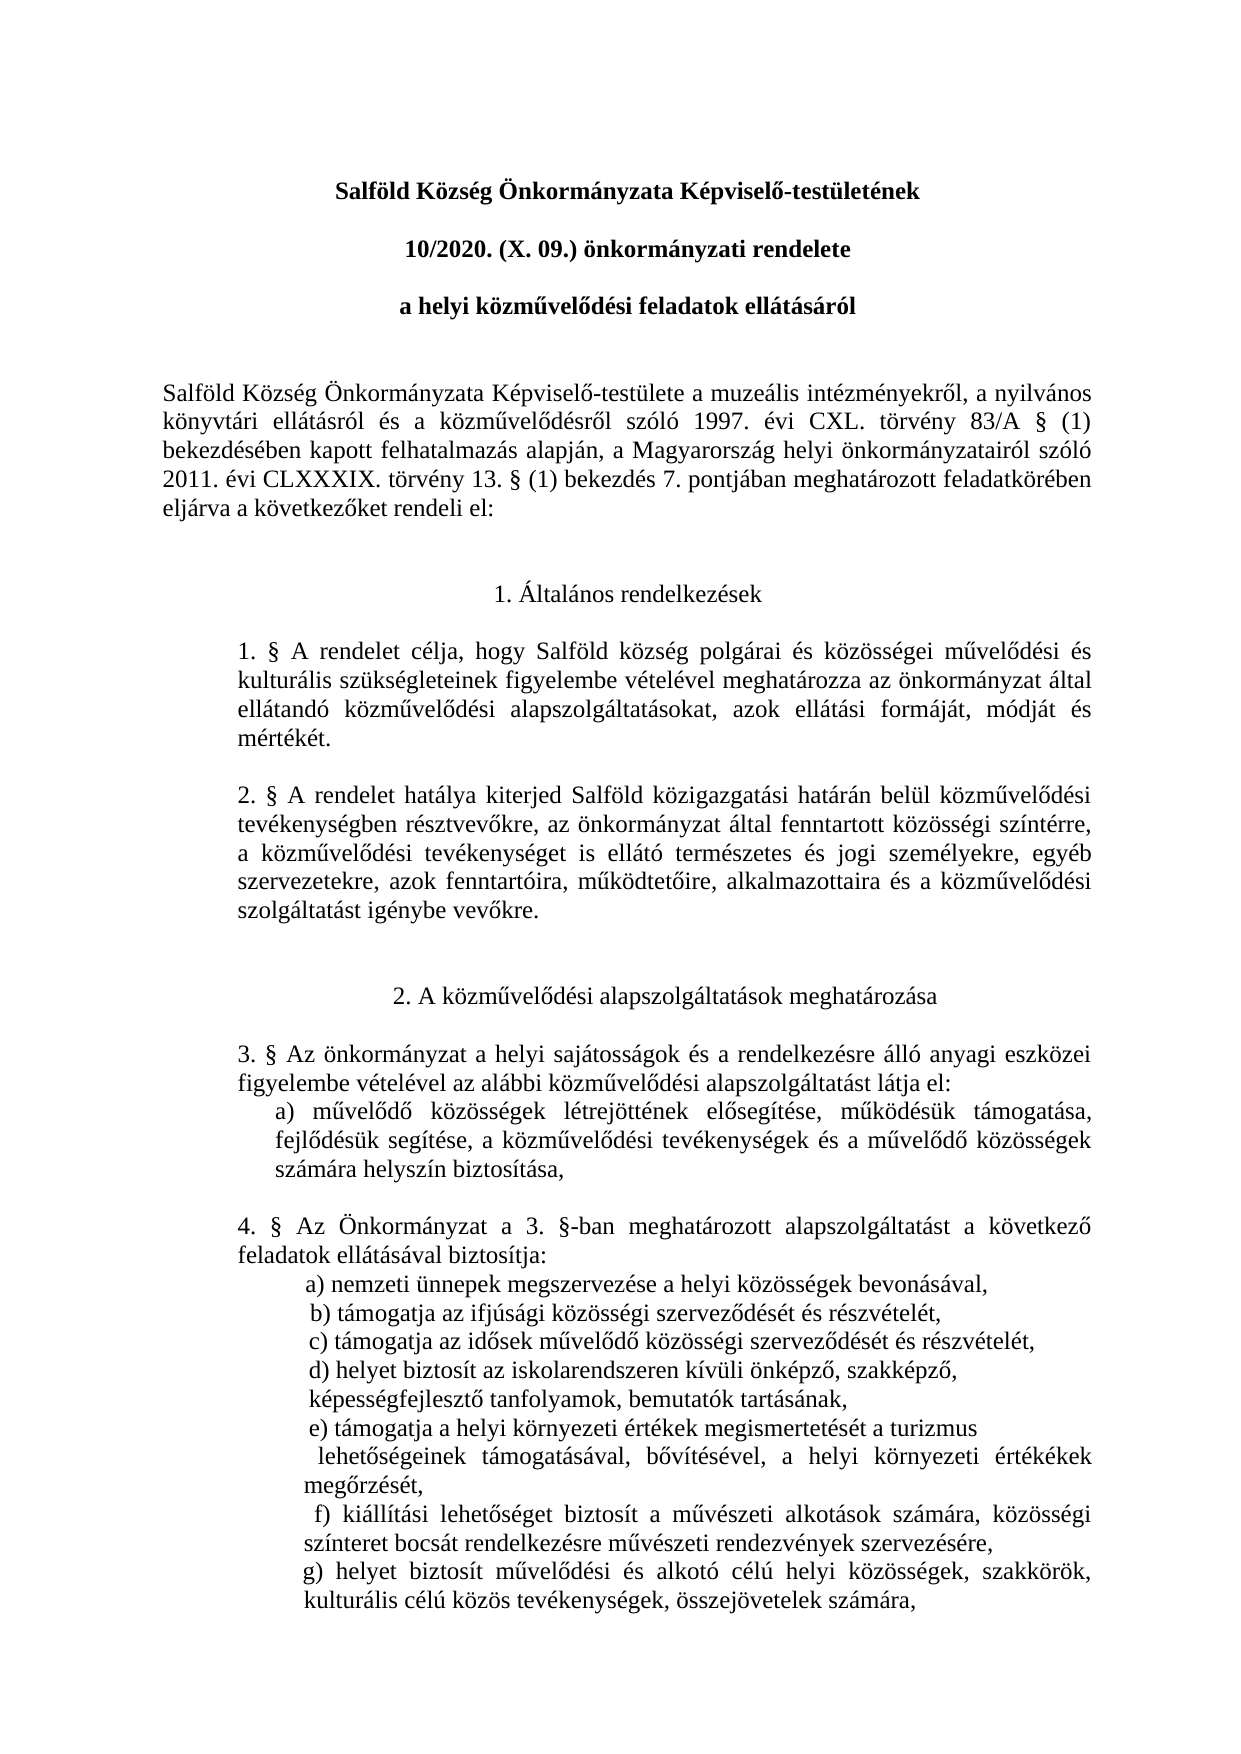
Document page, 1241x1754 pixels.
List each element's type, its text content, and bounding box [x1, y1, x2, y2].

list 1. § A rendelet célja, hogy Salföld község polgárai és közösségei művelődési és kulturális szükségleteinek figyelembe vételével meghatározza az önkormányzat által ellátandó közművelődési alapszolgáltatásokat, azok ellátási formáját, módját és mértékét. [237, 636, 1092, 751]
text Salföld Község Önkormányzata Képviselő-testülete a muzeális intézményekről, a nyilvános könyvtári ellátásról és a közművelődésről szóló 1997. évi CXL. törvény 83/A § (1) bekezdésében kapott felhatalmazás alapján, a Magyarország helyi önkormányzatairól szóló 2011. évi CLXXXIX. törvény 13. § (1) bekezdés 7. pontjában meghatározott feladatkörében eljárva a következőket rendeli el: [162, 378, 1092, 521]
list 4. § Az Önkormányzat a 3. §-ban meghatározott alapszolgáltatást a következő feladatok ellátásával biztosítja: [237, 1211, 1092, 1269]
list d) helyet biztosít az iskolarendszeren kívüli önképző, szakképző, [302, 1355, 1092, 1384]
list a) művelődő közösségek létrejöttének elősegítése, működésük támogatása, fejlődésük segítése, a közművelődési tevékenységek és a művelődő közösségek számára helyszín biztosítása, [275, 1096, 1092, 1183]
list e) támogatja a helyi környezeti értékek megismertetését a turizmus [302, 1413, 1092, 1441]
list f) kiállítási lehetőséget biztosít a művészeti alkotások számára, közösségi színteret bocsát rendelkezésre művészeti rendezvények szervezésére, [302, 1499, 1092, 1556]
text a helyi közművelődési feladatok ellátásáról [162, 291, 1092, 320]
text 1. Általános rendelkezések [162, 579, 1092, 608]
list 3. § Az önkormányzat a helyi sajátosságok és a rendelkezésre álló anyagi eszközei figyelembe vételével az alábbi közművelődési alapszolgáltatást látja el: [237, 1039, 1092, 1096]
text 10/2020. (X. 09.) önkormányzati rendelete [162, 234, 1092, 263]
list képességfejlesztő tanfolyamok, bemutatók tartásának, [302, 1384, 1092, 1413]
text b) támogatja az ifjúsági közösségi szerveződését és részvételét, [162, 1298, 1092, 1326]
list lehetőségeinek támogatásával, bővítésével, a helyi környezeti értékékek megőrzését, [302, 1441, 1092, 1499]
text Salföld Község Önkormányzata Képviselő-testületének [162, 176, 1092, 205]
list g) helyet biztosít művelődési és alkotó célú helyi közösségek, szakkörök, kulturális célú közös tevékenységek, összejövetelek számára, [302, 1556, 1092, 1614]
text 2. A közművelődési alapszolgáltatások meghatározása [237, 981, 1092, 1010]
list 2. § A rendelet hatálya kiterjed Salföld közigazgatási határán belül közművelődési tevékenységben résztvevőkre, az önkormányzat által fenntartott közösségi színtérre, a közművelődési tevékenységet is ellátó természetes és jogi személyekre, egyéb szervezetekre, azok fenntartóira, működtetőire, alkalmazottaira és a közművelődési szolgáltatást igénybe vevőkre. [237, 780, 1092, 924]
text a) nemzeti ünnepek megszervezése a helyi közösségek bevonásával, [236, 1269, 1092, 1298]
list c) támogatja az idősek művelődő közösségi szerveződését és részvételét, [302, 1326, 1092, 1355]
